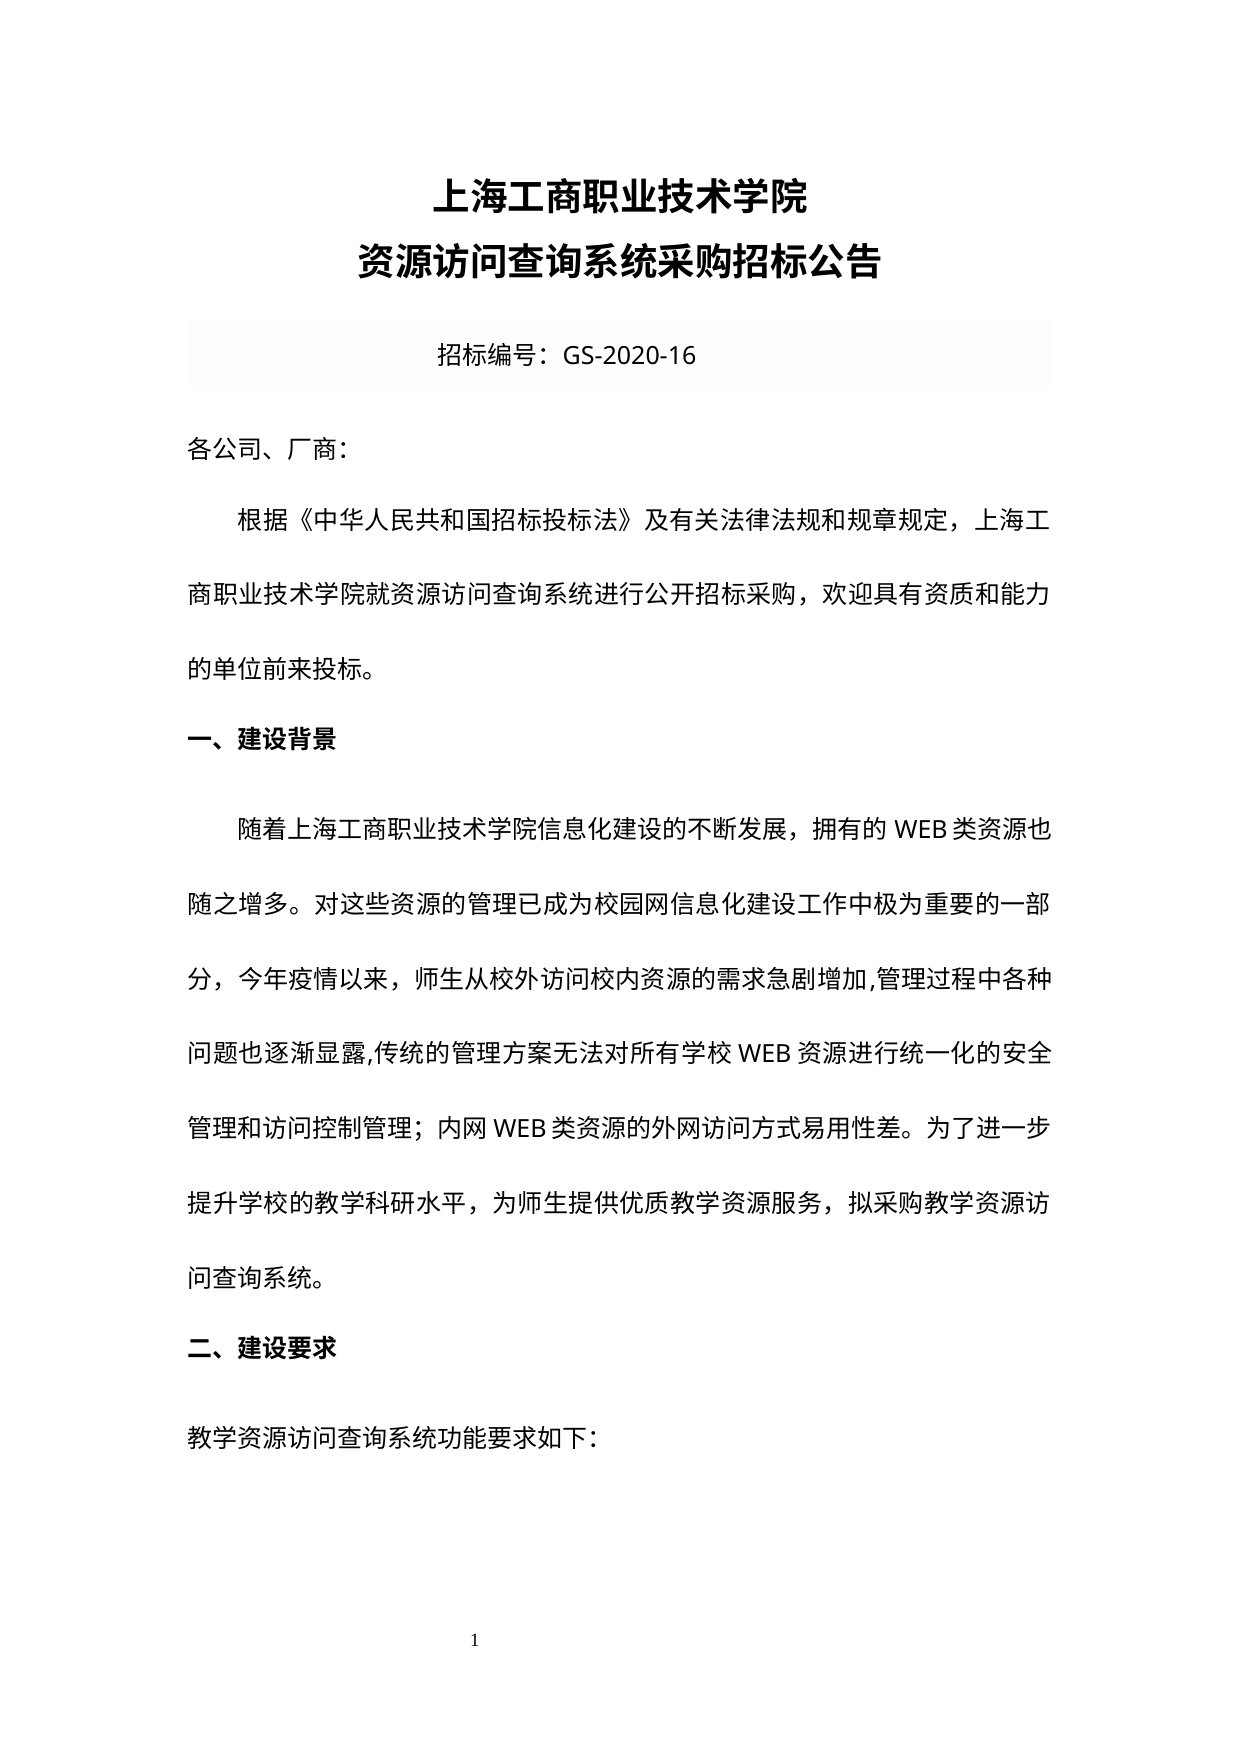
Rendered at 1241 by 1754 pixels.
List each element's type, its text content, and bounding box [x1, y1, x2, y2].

text 招标编号：GS-2020-16 [187, 321, 1053, 386]
text 上海工商职业技术学院 [187, 162, 1053, 227]
text 一、建设背景 [187, 706, 1053, 771]
text 二、建设要求 [187, 1314, 1053, 1379]
text 根据《中华人民共和国招标投标法》及有关法律法规和规章规定，上海工商职业技术学院就资源访问查询系统进行公开招标采购，欢迎具有资质和能力的单位前来投标。 [187, 486, 1053, 700]
text 随着上海工商职业技术学院信息化建设的不断发展，拥有的WEB类资源也随之增多。对这些资源的管理已成为校园网信息化建设工作中极为重要的一部分，今年疫情以来，师生从校外访问校内资源的需求急剧增加,管理过程中各种问题也逐渐显露,传统的管理方案无法对所有学校WEB资源进行统一化的安全管理和访问控制管理；内网WEB类资源的外网访问方式易用性差。为了进一步提升学校的教学科研水平，为师生提供优质教学资源服务，拟采购教学资源访问查询系统。 [187, 796, 1053, 1309]
text 各公司、厂商： [187, 415, 1053, 480]
text 教学资源访问查询系统功能要求如下： [187, 1404, 1053, 1469]
text 资源访问查询系统采购招标公告 [187, 227, 1053, 292]
